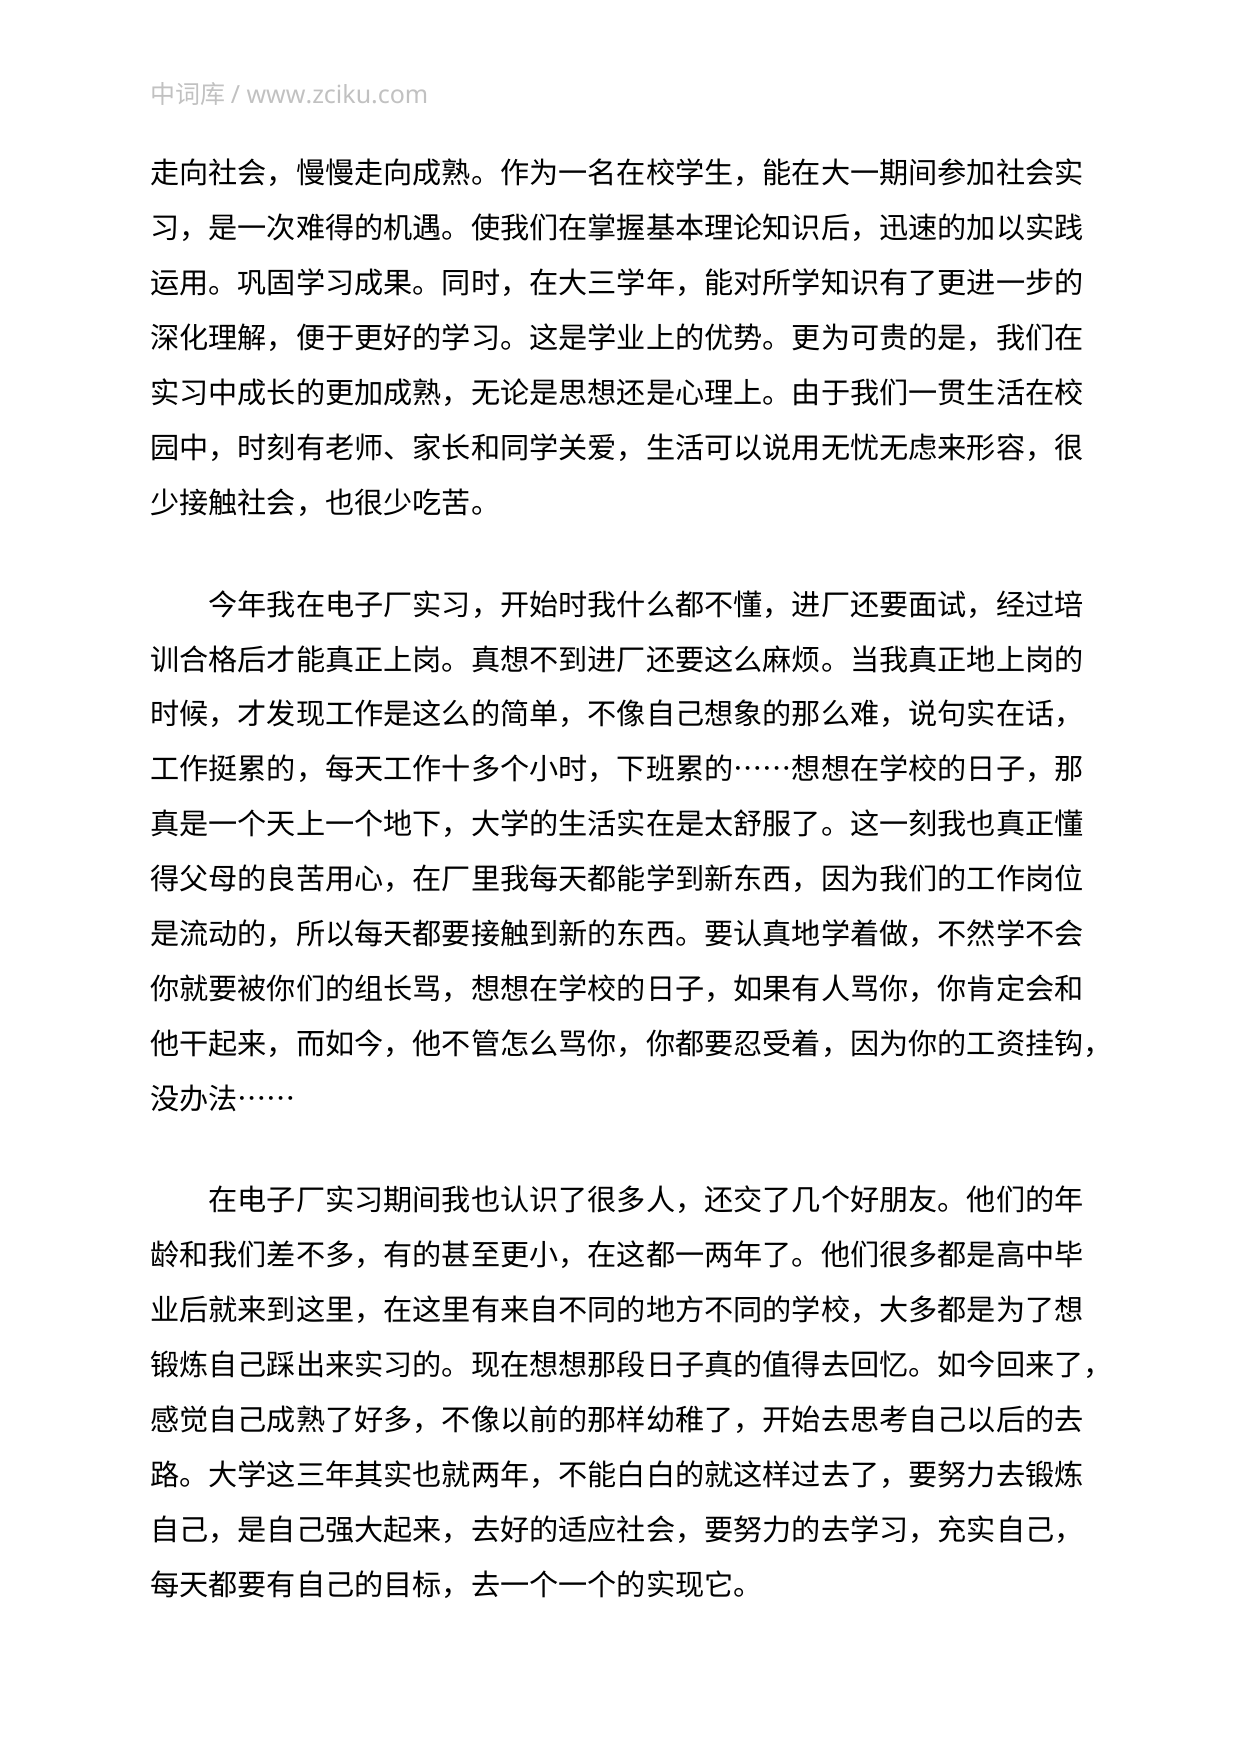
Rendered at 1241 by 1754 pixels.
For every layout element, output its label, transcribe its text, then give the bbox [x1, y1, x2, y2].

text 在电子厂实习期间我也认识了很多人，还交了几个好朋友。他们的年龄和我们差不多，有的甚至更小，在这都一两年了。他们很多都是高中毕业后就来到这里，在这里有来自不同的地方不同的学校，大多都是为了想锻炼自己踩出来实习的。现在想想那段日子真的值得去回忆。如今回来了，感觉自己成熟了好多，不像以前的那样幼稚了，开始去思考自己以后的去路。大学这三年其实也就两年，不能白白的就这样过去了，要努力去锻炼自己，是自己强大起来，去好的适应社会，要努力的去学习，充实自己，每天都要有自己的目标，去一个一个的实现它。 [150, 1177, 1090, 1603]
text 今年我在电子厂实习，开始时我什么都不懂，进厂还要面试，经过培训合格后才能真正上岗。真想不到进厂还要这么麻烦。当我真正地上岗的时候，才发现工作是这么的简单，不像自己想象的那么难，说句实在话，工作挺累的，每天工作十多个小时，下班累的……想想在学校的日子，那真是一个天上一个地下，大学的生活实在是太舒服了。这一刻我也真正懂得父母的良苦用心，在厂里我每天都能学到新东西，因为我们的工作岗位是流动的，所以每天都要接触到新的东西。要认真地学着做，不然学不会你就要被你们的组长骂，想想在学校的日子，如果有人骂你，你肯定会和他干起来，而如今，他不管怎么骂你，你都要忍受着，因为你的工资挂钩，没办法…… [150, 581, 1090, 1117]
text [150, 150, 1090, 522]
